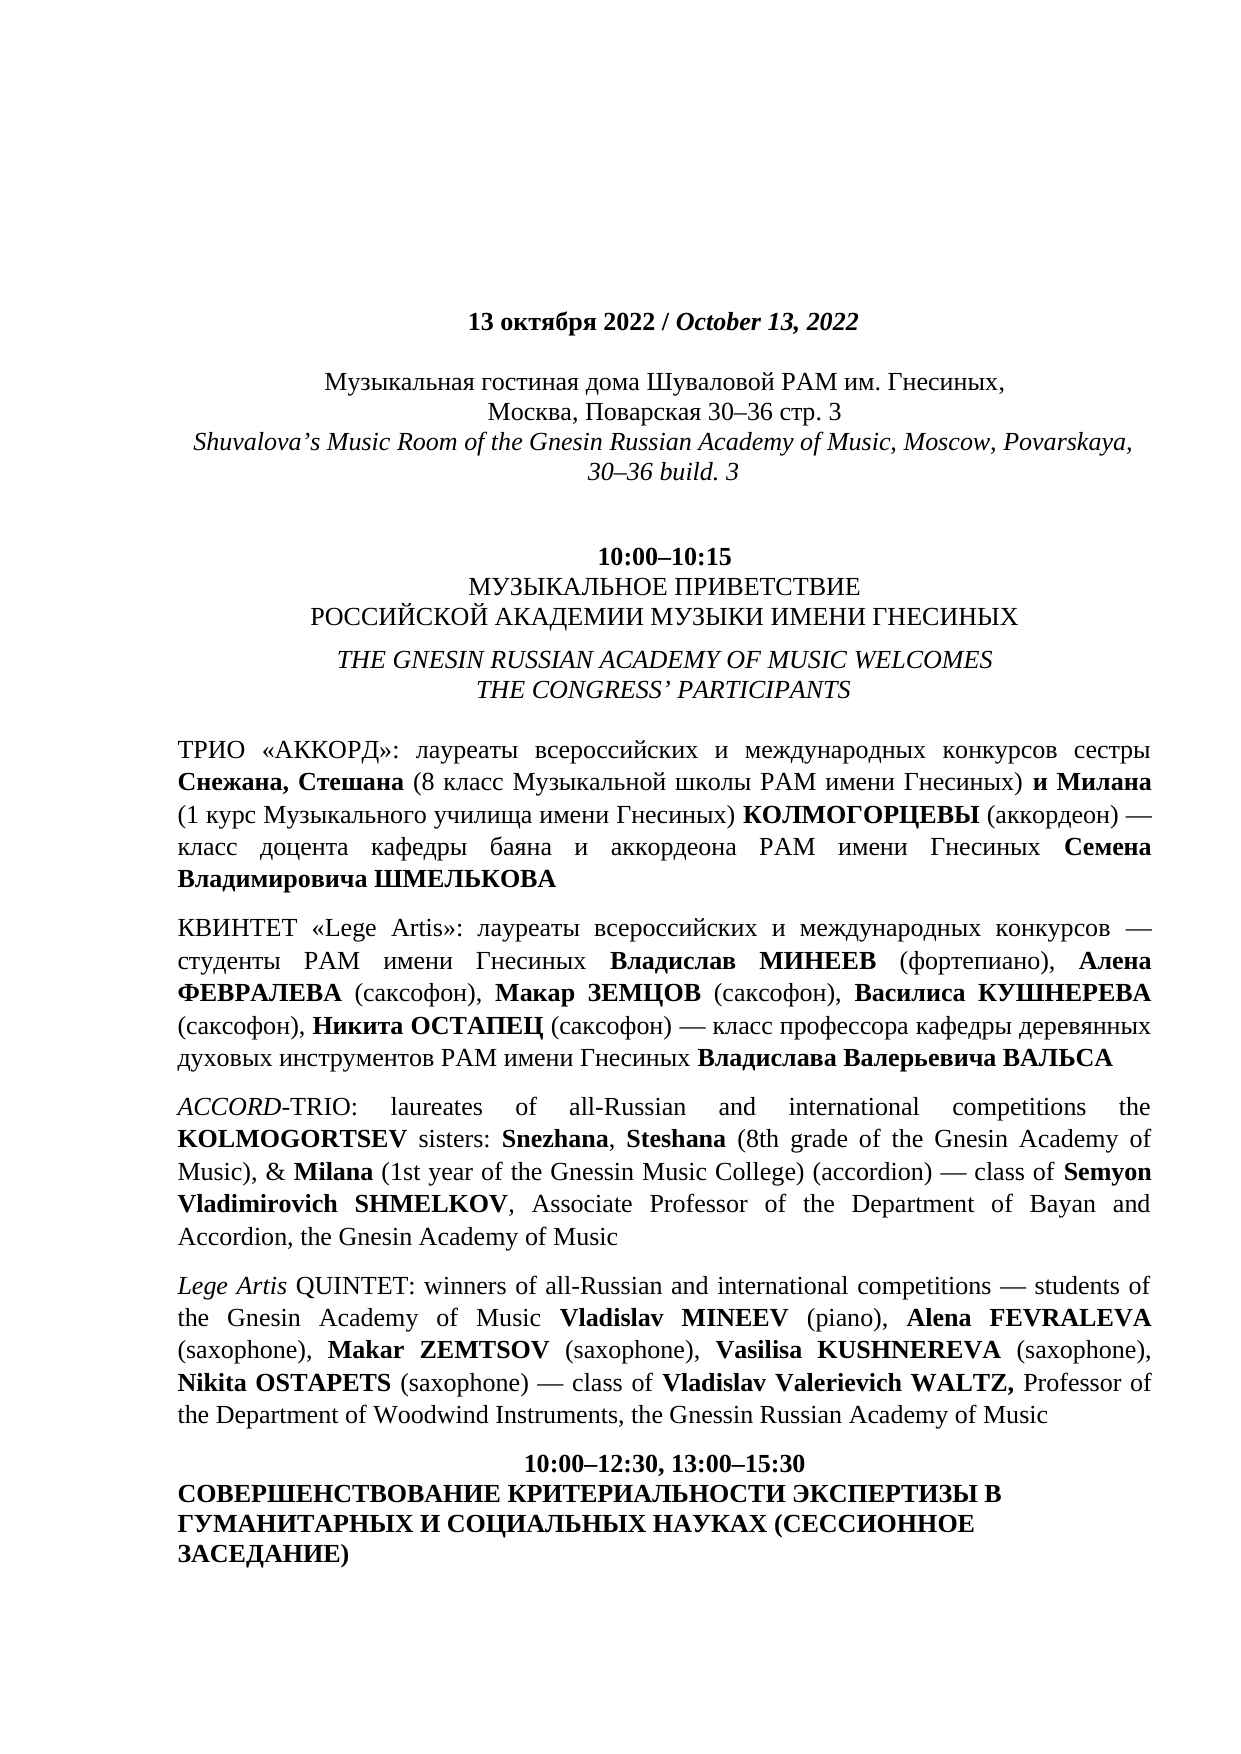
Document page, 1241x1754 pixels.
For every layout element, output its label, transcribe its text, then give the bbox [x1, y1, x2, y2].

text 13 октября 2022 / October 13, 2022 [177, 306, 1152, 336]
text Музыкальная гостиная дома Шуваловой РАМ им. Гнесиных, [177, 366, 1152, 396]
list СОВЕРШЕНСТВОВАНИЕ КРИТЕРИАЛЬНОСТИ ЭКСПЕРТИЗЫ В ГУМАНИТАРНЫХ И СОЦИАЛЬНЫХ НАУКАХ (СЕССИОННОЕ ЗАСЕДАНИЕ) [177, 1478, 1152, 1568]
text THE GNESIN RUSSIAN ACADEMY OF MUSIC WELCOMES [177, 644, 1152, 674]
text ACCORD-TRIO: laureates of all-Russian and international competitions the KOLMOGORTSEV sisters: Snezhana, Steshana (8th grade of the Gnesin Academy of Music), & Milana (1st year of the Gnessin Music College) (accordion) — class of Semyon Vladimirovich SHMELKOV, Associate Professor of the Department of Bayan and Accordion, the Gnesin Academy of Music [177, 1091, 1152, 1251]
text Lege Artis QUINTET: winners of all-Russian and international competitions — students of the Gnesin Academy of Music Vladislav MINEEV (piano), Alena FEVRALEVA (saxophone), Makar ZEMTSOV (saxophone), Vasilisa KUSHNEREVA (saxophone), Nikita OSTAPETS (saxophone) — class of Vladislav Valerievich WALTZ, Professor of the Department of Woodwind Instruments, the Gnessin Russian Academy of Music [177, 1270, 1152, 1429]
text РОССИЙСКОЙ АКАДЕМИИ МУЗЫКИ ИМЕНИ ГНЕСИНЫХ [177, 601, 1152, 631]
text 10:00–10:15 [177, 541, 1152, 571]
text ТРИО «АККОРД»: лауреаты всероссийских и международных конкурсов сестры Снежана, Стешана (8 класс Музыкальной школы РАМ имени Гнесиных) и Милана (1 курс Музыкального училища имени Гнесиных) КОЛМОГОРЦЕВЫ (аккордеон) — класс доцента кафедры баяна и аккордеона РАМ имени Гнесиных Семена Владимировича ШМЕЛЬКОВА [177, 734, 1152, 893]
text THE CONGRESS’ PARTICIPANTS [177, 674, 1152, 704]
text КВИНТЕТ «Lege Artis»: лауреаты всероссийских и международных конкурсов — студенты РАМ имени Гнесиных Владислав МИНЕЕВ (фортепиано), Алена ФЕВРАЛЕВА (саксофон), Макар ЗЕМЦОВ (саксофон), Василиса КУШНЕРЕВА (саксофон), Никита ОСТАПЕЦ (саксофон) — класс профессора кафедры деревянных духовых инструментов РАМ имени Гнесиных Владислава Валерьевича ВАЛЬСА [177, 912, 1152, 1072]
text 10:00–12:30, 13:00–15:30 [177, 1448, 1152, 1478]
text МУЗЫКАЛЬНОЕ ПРИВЕТСТВИЕ [177, 571, 1152, 601]
text Москва, Поварская 30–36 стр. 3 [177, 396, 1152, 426]
text Shuvalova’s Music Room of the Gnesin Russian Academy of Music, Moscow, Povarskaya, 30–36 build. 3 [177, 426, 1152, 486]
